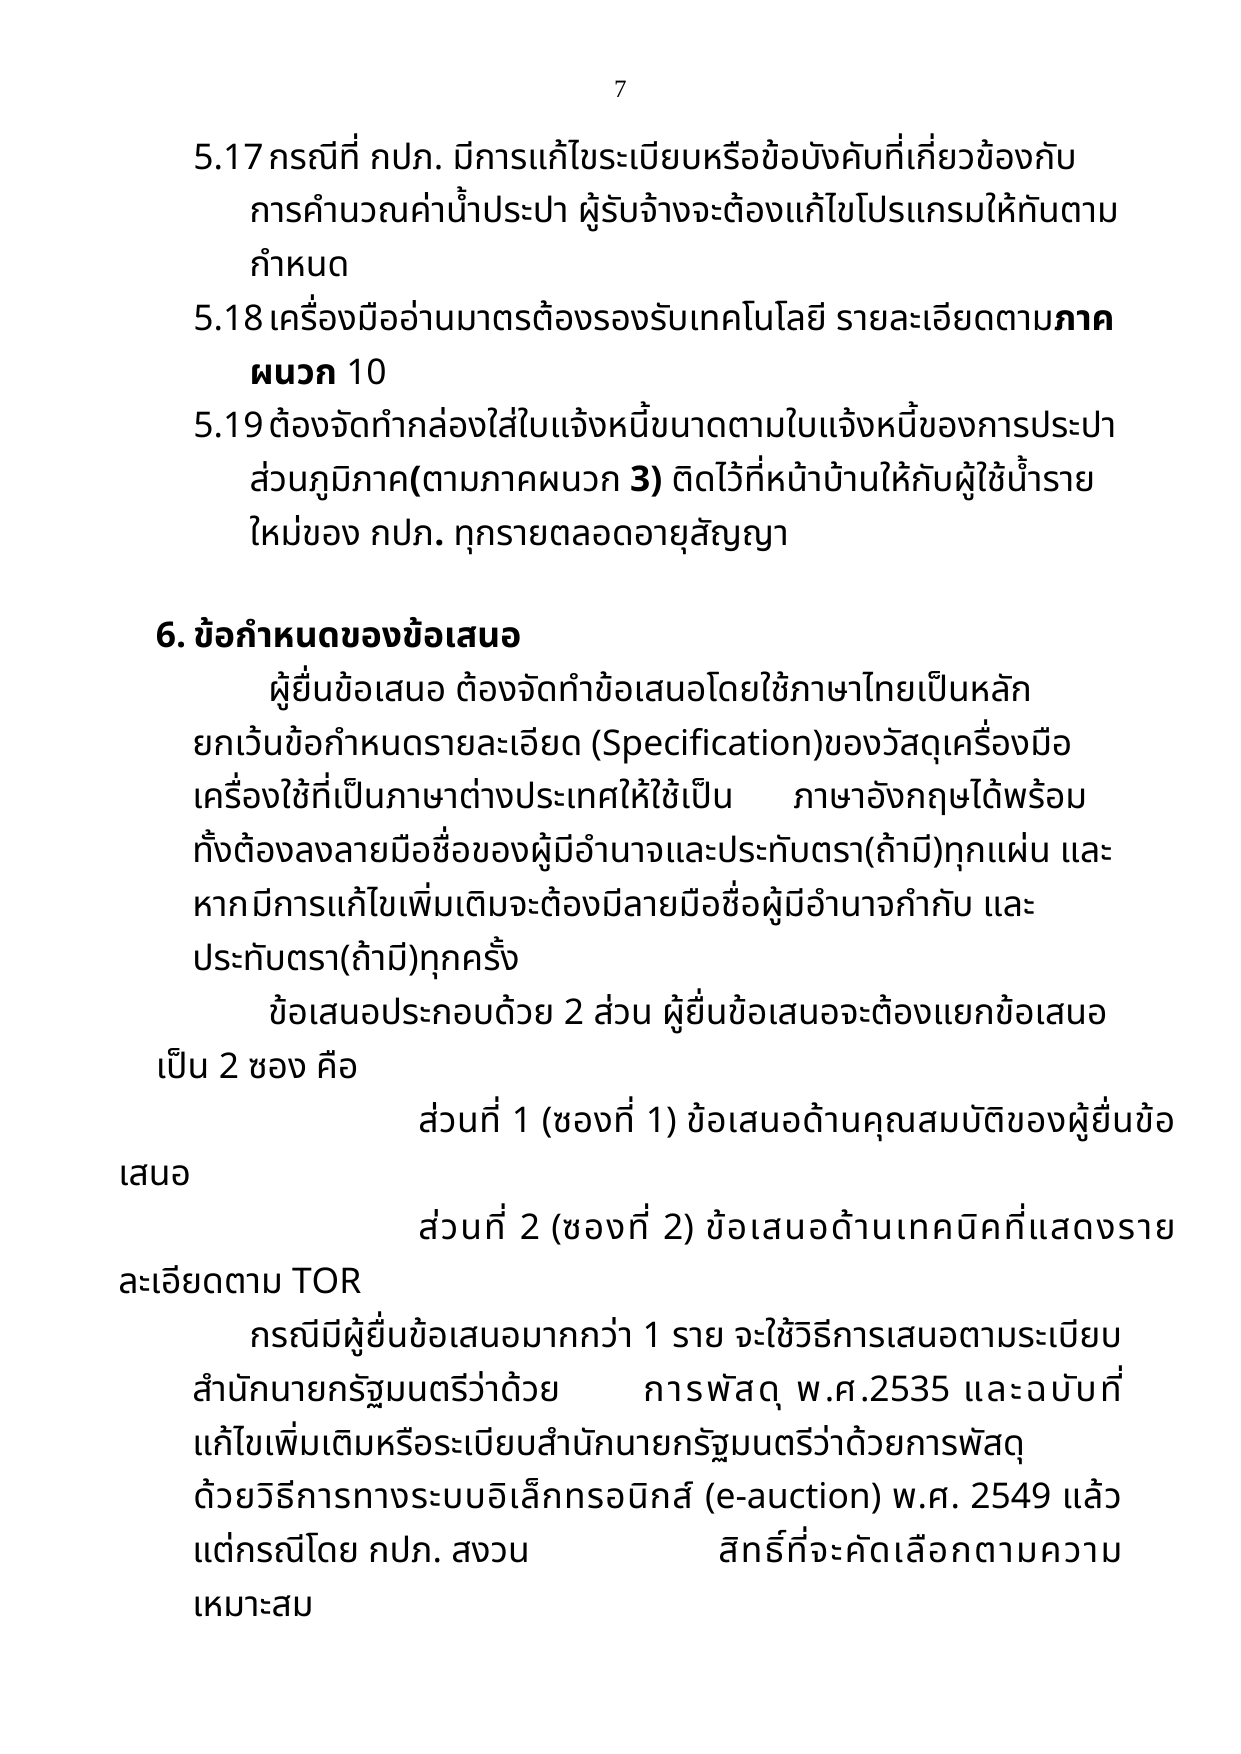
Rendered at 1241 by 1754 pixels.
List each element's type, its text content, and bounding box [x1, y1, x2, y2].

text ข้อเสนอประกอบด้วย 2 ส่วน ผู้ยื่นข้อเสนอจะต้องแยกข้อเสนอเป็น 2 ซอง คือ [156, 986, 1122, 1094]
text กรณีมีผู้ยื่นข้อเสนอมากกว่า 1 ราย จะใช้วิธีการเสนอตามระเบียบสำนักนายกรัฐมนตรีว่าด้วย การพัสดุ พ.ศ.2535 และฉบับที่แก้ไขเพิ่มเติมหรือระเบียบสำนักนายกรัฐมนตรีว่าด้วยการพัสดุ ด้วยวิธีการทางระบบอิเล็กทรอนิกส์ (e-auction) พ.ศ. 2549 แล้วแต่กรณีโดย กปภ. สงวน สิทธิ์ที่จะคัดเลือกตามความเหมาะสม [192, 1309, 1122, 1632]
text ส่วนที่ 1 (ซองที่ 1) ข้อเสนอด้านคุณสมบัติของผู้ยื่นข้อเสนอ [118, 1094, 1176, 1202]
list กรณีที่ กปภ. มีการแก้ไขระเบียบหรือข้อบังคับที่เกี่ยวข้องกับการคำนวณค่าน้ำประปา ผู้รับจ้างจะต้องแก้ไขโปรแกรมให้ทันตามกำหนด [193, 131, 1122, 292]
text ผู้ยื่นข้อเสนอ ต้องจัดทำข้อเสนอโดยใช้ภาษาไทยเป็นหลัก ยกเว้นข้อกำหนดรายละเอียด (Specification)ของวัสดุเครื่องมือ เครื่องใช้ที่เป็นภาษาต่างประเทศให้ใช้เป็น ภาษาอังกฤษได้พร้อมทั้งต้องลงลายมือชื่อของผู้มีอำนาจและประทับตรา(ถ้ามี)ทุกแผ่น และหาก มีการแก้ไขเพิ่มเติมจะต้องมีลายมือชื่อผู้มีอำนาจกำกับ และประทับตรา(ถ้ามี)ทุกครั้ง [192, 664, 1122, 986]
list ต้องจัดทำกล่องใส่ใบแจ้งหนี้ขนาดตามใบแจ้งหนี้ของการประปาส่วนภูมิภาค(ตามภาคผนวก 3) ติดไว้ที่หน้าบ้านให้กับผู้ใช้น้ำรายใหม่ของ กปภ. ทุกรายตลอดอายุสัญญา [193, 400, 1122, 562]
list ข้อกำหนดของข้อเสนอ [156, 610, 1143, 664]
text ส่วนที่ 2 (ซองที่ 2) ข้อเสนอด้านเทคนิคที่แสดงรายละเอียดตาม TOR [118, 1202, 1176, 1309]
list เครื่องมืออ่านมาตรต้องรองรับเทคโนโลยี รายละเอียดตามภาคผนวก 10 [193, 292, 1122, 400]
